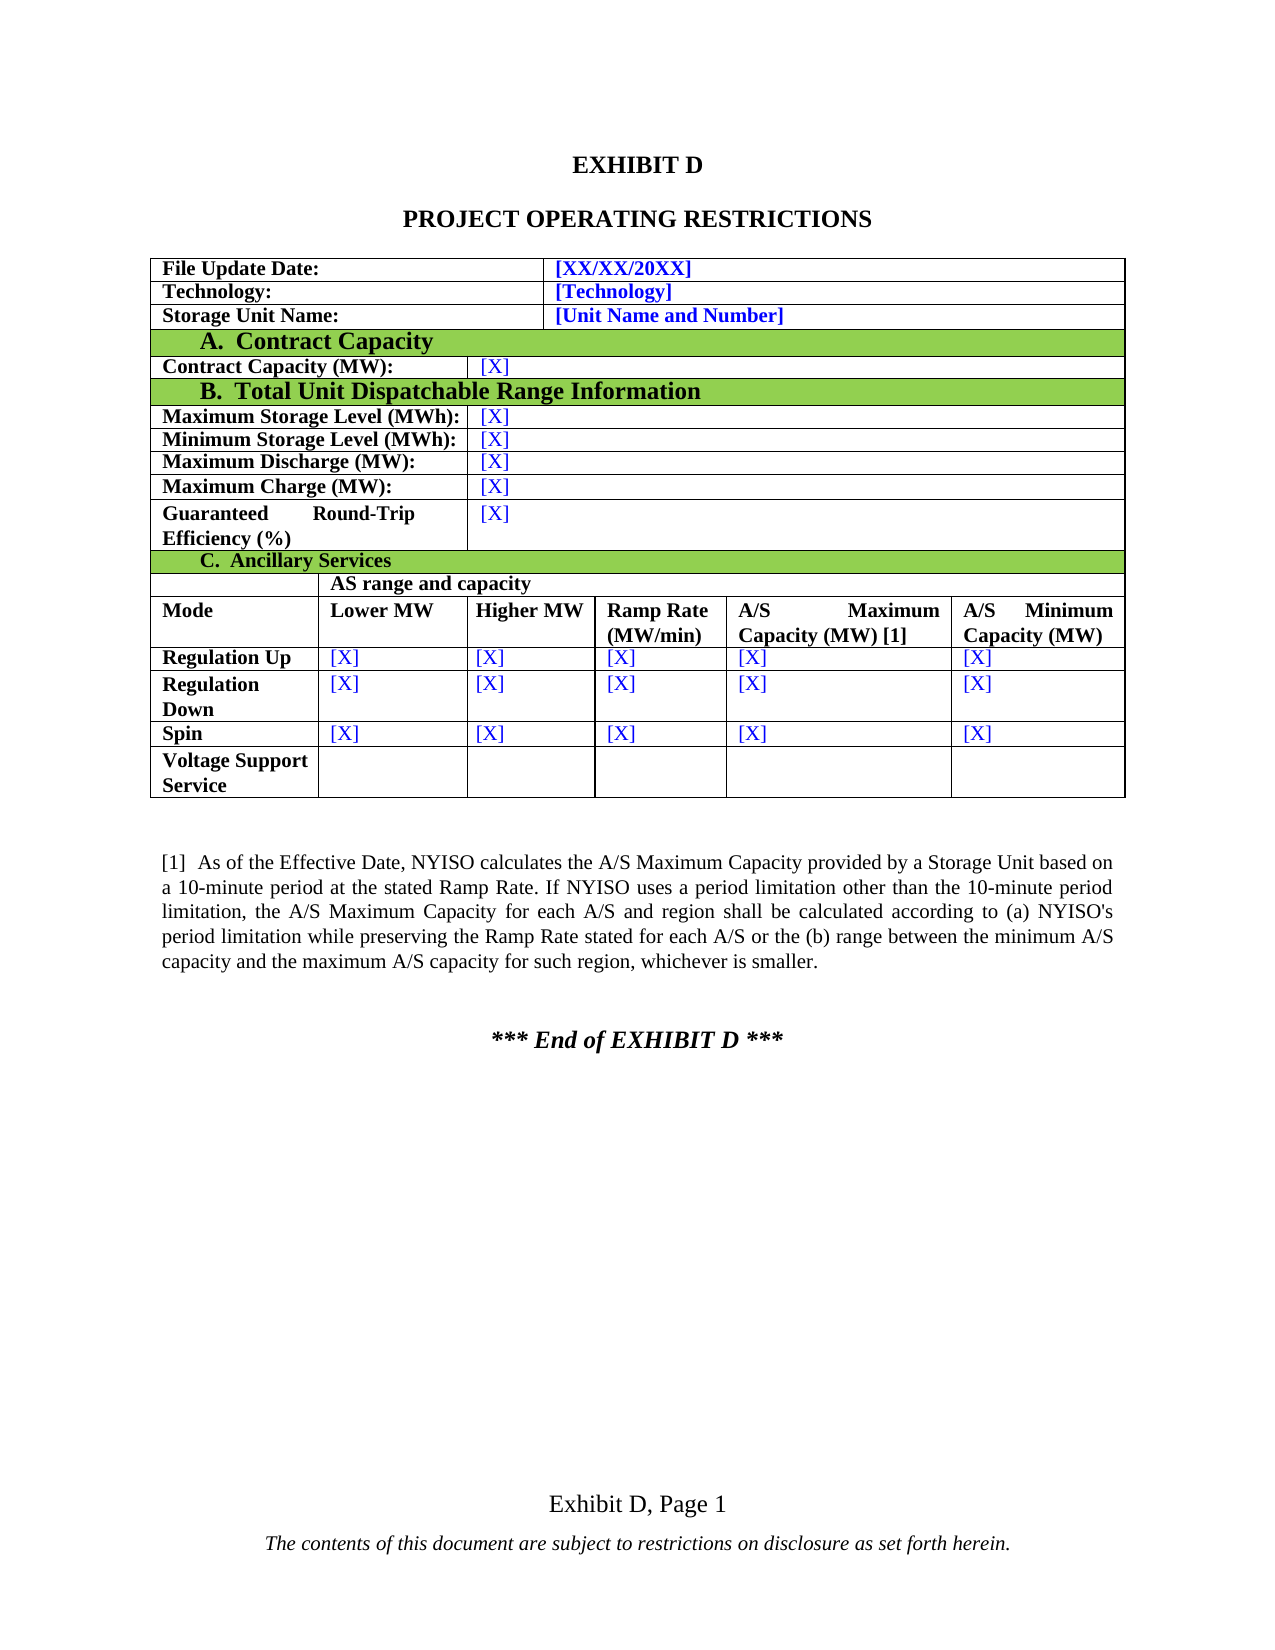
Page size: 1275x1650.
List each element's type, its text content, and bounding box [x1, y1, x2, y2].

table_cell [X] [319, 671, 467, 721]
table_cell [X] [468, 648, 594, 670]
table_cell Technology: [151, 282, 543, 303]
table_cell Guaranteed Round-Trip Efficiency (%) [151, 500, 467, 550]
table_cell Lower MW [319, 597, 467, 647]
table_cell B. Total Unit Dispatchable Range Information [151, 379, 1124, 405]
table_cell Voltage Support Service [151, 747, 318, 797]
table_cell Maximum Charge (MW): [151, 475, 467, 499]
table_cell [X] [727, 648, 951, 670]
table_cell C. Ancillary Services [151, 551, 1124, 573]
table_cell [596, 747, 726, 797]
table_cell [X] [468, 357, 1124, 378]
table_header File Update Date: [151, 259, 543, 281]
table_cell Storage Unit Name: [151, 305, 543, 328]
table_cell [X] [468, 406, 1124, 428]
table_cell [468, 747, 594, 797]
table_cell [X] [319, 722, 467, 746]
table_cell [X] [727, 671, 951, 721]
table_cell [X] [468, 500, 1124, 550]
table_cell Regulation Up [151, 648, 318, 670]
table_cell A/S Minimum Capacity (MW) [952, 597, 1124, 647]
table_cell Maximum Storage Level (MWh): [151, 406, 467, 428]
table_cell Higher MW [468, 597, 594, 647]
table_cell [X] [952, 671, 1124, 721]
table_cell Minimum Storage Level (MWh): [151, 429, 467, 451]
table_cell [X] [596, 648, 726, 670]
table_cell [727, 747, 951, 797]
table_cell Contract Capacity (MW): [151, 357, 467, 378]
subtitle *** End of EXHIBIT D *** [152, 1025, 1123, 1053]
table_cell [X] [468, 475, 1124, 499]
table_cell [X] [596, 671, 726, 721]
table_cell [151, 574, 318, 596]
table_cell [X] [952, 648, 1124, 670]
table_cell [319, 747, 467, 797]
table_cell [Technology] [544, 282, 1124, 303]
table_cell Spin [151, 722, 318, 746]
table_cell [Unit Name and Number] [544, 305, 1124, 328]
text PROJECT OPERATING RESTRICTIONS [152, 204, 1123, 232]
table_cell Ramp Rate (MW/min) [596, 597, 726, 647]
table_cell A. Contract Capacity [151, 330, 1124, 356]
table_cell [X] [596, 722, 726, 746]
table_header [XX/XX/20XX] [544, 259, 1124, 281]
table_cell Regulation Down [151, 671, 318, 721]
text Exhibit D, Page 1 [152, 1489, 1123, 1518]
table_cell [952, 747, 1124, 797]
table_cell A/S Maximum Capacity (MW) [1] [727, 597, 951, 647]
table_cell [X] [319, 648, 467, 670]
table_cell Mode [151, 597, 318, 647]
table_cell Maximum Discharge (MW): [151, 452, 467, 474]
table_cell [X] [727, 722, 951, 746]
table_cell AS range and capacity [319, 574, 1124, 596]
subtitle EXHIBIT D [152, 150, 1123, 179]
table_cell [X] [468, 429, 1124, 451]
table_cell [X] [468, 722, 594, 746]
table_cell [X] [468, 671, 594, 721]
table_cell [X] [952, 722, 1124, 746]
table_cell [X] [468, 452, 1124, 474]
list As of the Effective Date, NYISO calculates the A/S Maximum Capacity provided by a Storage Unit based on a 10-minute period at the stated Ramp Rate. If NYISO uses a period limitation other than the 10-minute period limitation, the A/S Maximum Capacity for each A/S and region shall be calculated according to (a) NYISO's period limitation while preserving the Ramp Rate stated for each A/S or the (b) range between the minimum A/S capacity and the maximum A/S capacity for such region, whichever is smaller. [161, 850, 1114, 973]
